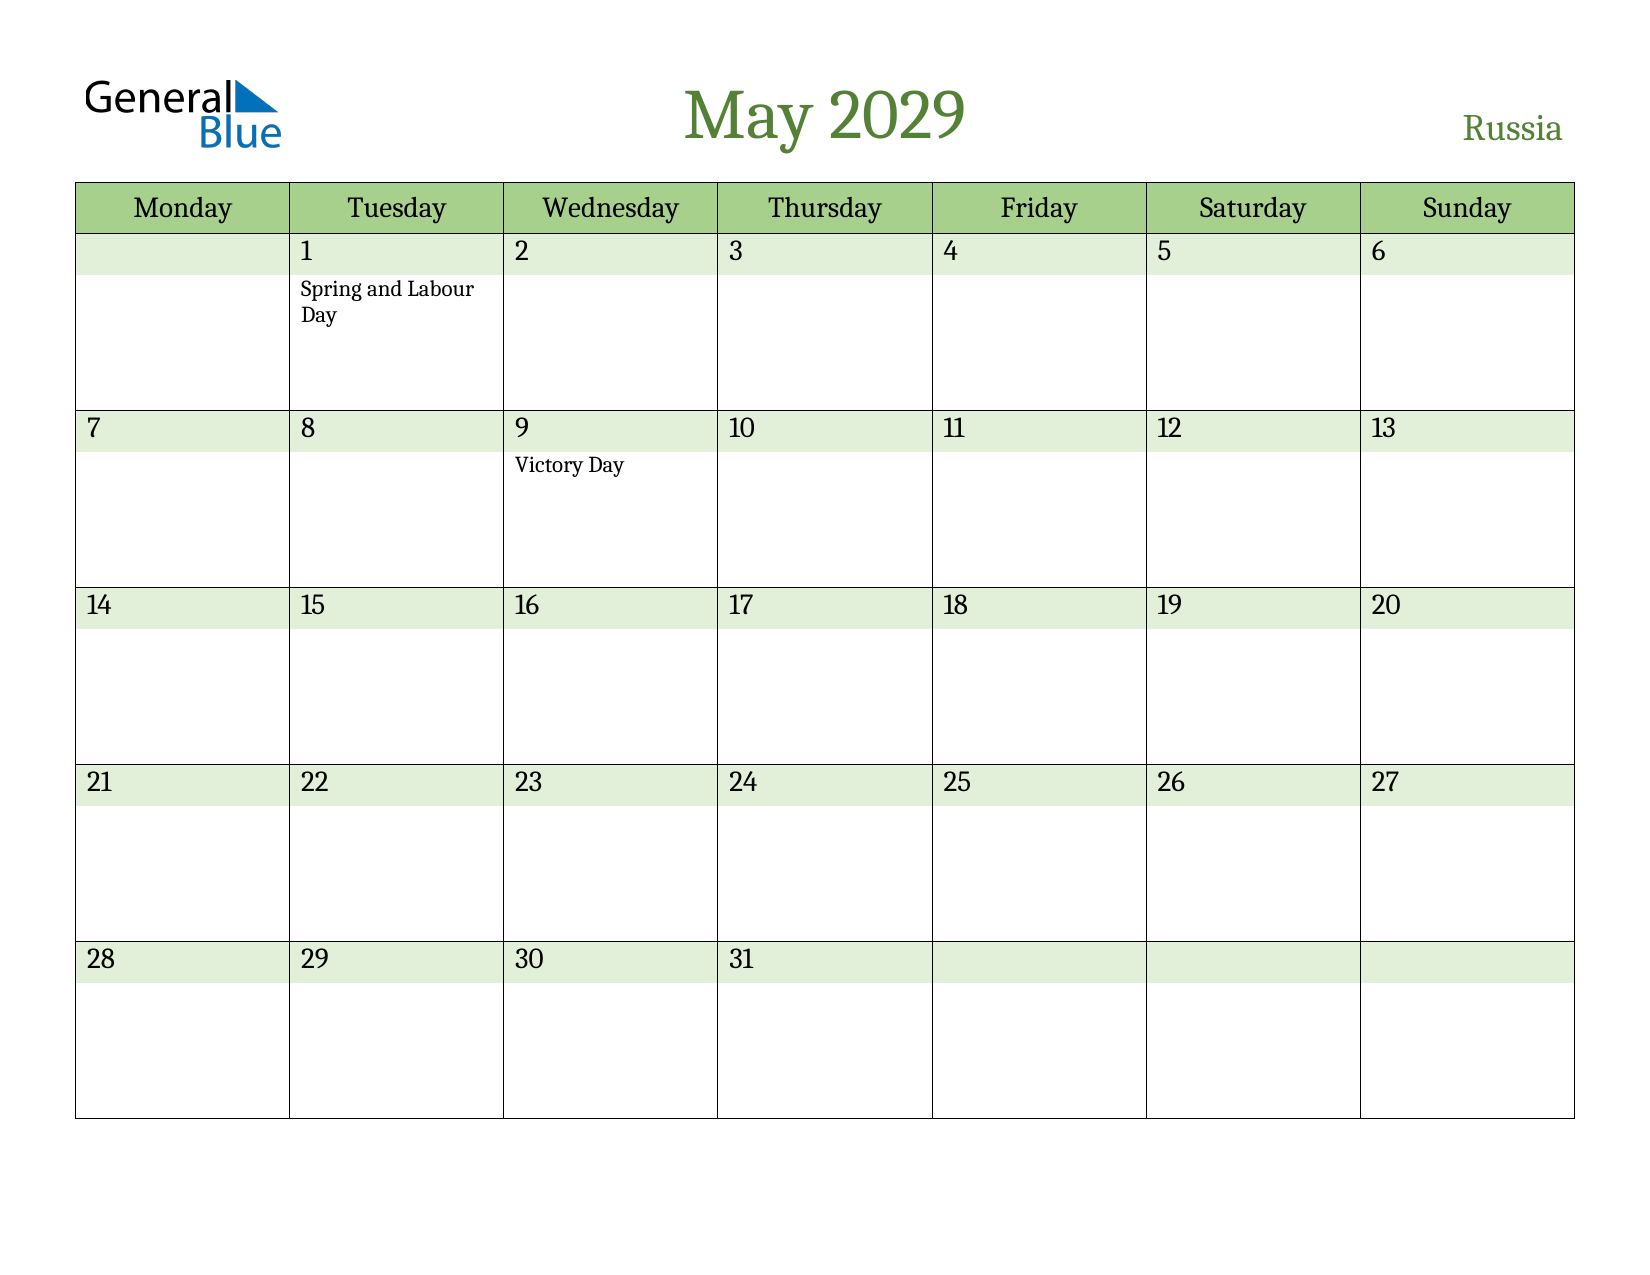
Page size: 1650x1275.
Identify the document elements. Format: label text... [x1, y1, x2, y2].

table_cell [1147, 275, 1360, 410]
table_cell 22 [290, 765, 503, 806]
table_cell 7 [76, 411, 289, 452]
table_cell 26 [1147, 765, 1360, 806]
table_cell 25 [933, 765, 1146, 806]
table_cell 3 [718, 234, 932, 275]
table_cell [504, 629, 717, 764]
picture [86, 80, 281, 148]
table_cell [933, 452, 1146, 587]
table_cell 18 [933, 588, 1146, 629]
table_cell [1361, 452, 1574, 587]
table_cell Spring and Labour Day [290, 275, 503, 410]
table_cell [933, 983, 1146, 1118]
table_cell [933, 275, 1146, 410]
table_cell [504, 983, 717, 1118]
table_cell Wednesday [504, 183, 717, 233]
table_cell 12 [1147, 411, 1360, 452]
table_cell 4 [933, 234, 1146, 275]
table_cell 28 [76, 942, 289, 983]
table_cell Sunday [1361, 183, 1574, 233]
table_header May 2029 [504, 75, 1146, 182]
table_cell Monday [76, 183, 289, 233]
table_cell [1361, 629, 1574, 764]
table_cell 10 [718, 411, 932, 452]
table_cell [718, 629, 932, 764]
table_cell [718, 275, 932, 410]
table_cell 27 [1361, 765, 1574, 806]
table_cell Friday [933, 183, 1146, 233]
table_cell 2 [504, 234, 717, 275]
table_cell [290, 806, 503, 941]
table_cell [76, 806, 289, 941]
table_cell [718, 452, 932, 587]
table_cell [1361, 983, 1574, 1118]
table_cell [1361, 806, 1574, 941]
table_cell [718, 806, 932, 941]
table_cell [504, 806, 717, 941]
table_cell 13 [1361, 411, 1574, 452]
table_cell 24 [718, 765, 932, 806]
table_cell [933, 942, 1146, 983]
table_cell [933, 806, 1146, 941]
table_cell 16 [504, 588, 717, 629]
table_cell 9 [504, 411, 717, 452]
table_cell [1147, 806, 1360, 941]
table_cell 17 [718, 588, 932, 629]
table_cell 23 [504, 765, 717, 806]
table_cell Thursday [718, 183, 932, 233]
table_cell [76, 452, 289, 587]
table_cell [76, 234, 289, 275]
table_cell [504, 275, 717, 410]
table_cell Saturday [1147, 183, 1360, 233]
table_cell [290, 452, 503, 587]
table_cell [1147, 942, 1360, 983]
table_cell [290, 629, 503, 764]
table_cell 30 [504, 942, 717, 983]
table_cell [1147, 983, 1360, 1118]
table_cell 14 [76, 588, 289, 629]
table_cell [1361, 275, 1574, 410]
table_cell 5 [1147, 234, 1360, 275]
table_cell [76, 629, 289, 764]
table_cell 20 [1361, 588, 1574, 629]
table_cell 31 [718, 942, 932, 983]
table_header [76, 75, 503, 182]
table_cell Victory Day [504, 452, 717, 587]
table_cell [1147, 629, 1360, 764]
table_cell 19 [1147, 588, 1360, 629]
table_cell 6 [1361, 234, 1574, 275]
table_cell 21 [76, 765, 289, 806]
table_cell Tuesday [290, 183, 503, 233]
table_cell 11 [933, 411, 1146, 452]
table_cell [933, 629, 1146, 764]
table_header Russia [1146, 75, 1574, 182]
table_cell 15 [290, 588, 503, 629]
table_cell [1361, 942, 1574, 983]
table_cell [718, 983, 932, 1118]
table_cell 1 [290, 234, 503, 275]
table_cell [290, 983, 503, 1118]
table_cell 29 [290, 942, 503, 983]
table_cell [76, 983, 289, 1118]
table_cell [1147, 452, 1360, 587]
table_cell [76, 275, 289, 410]
table_cell 8 [290, 411, 503, 452]
